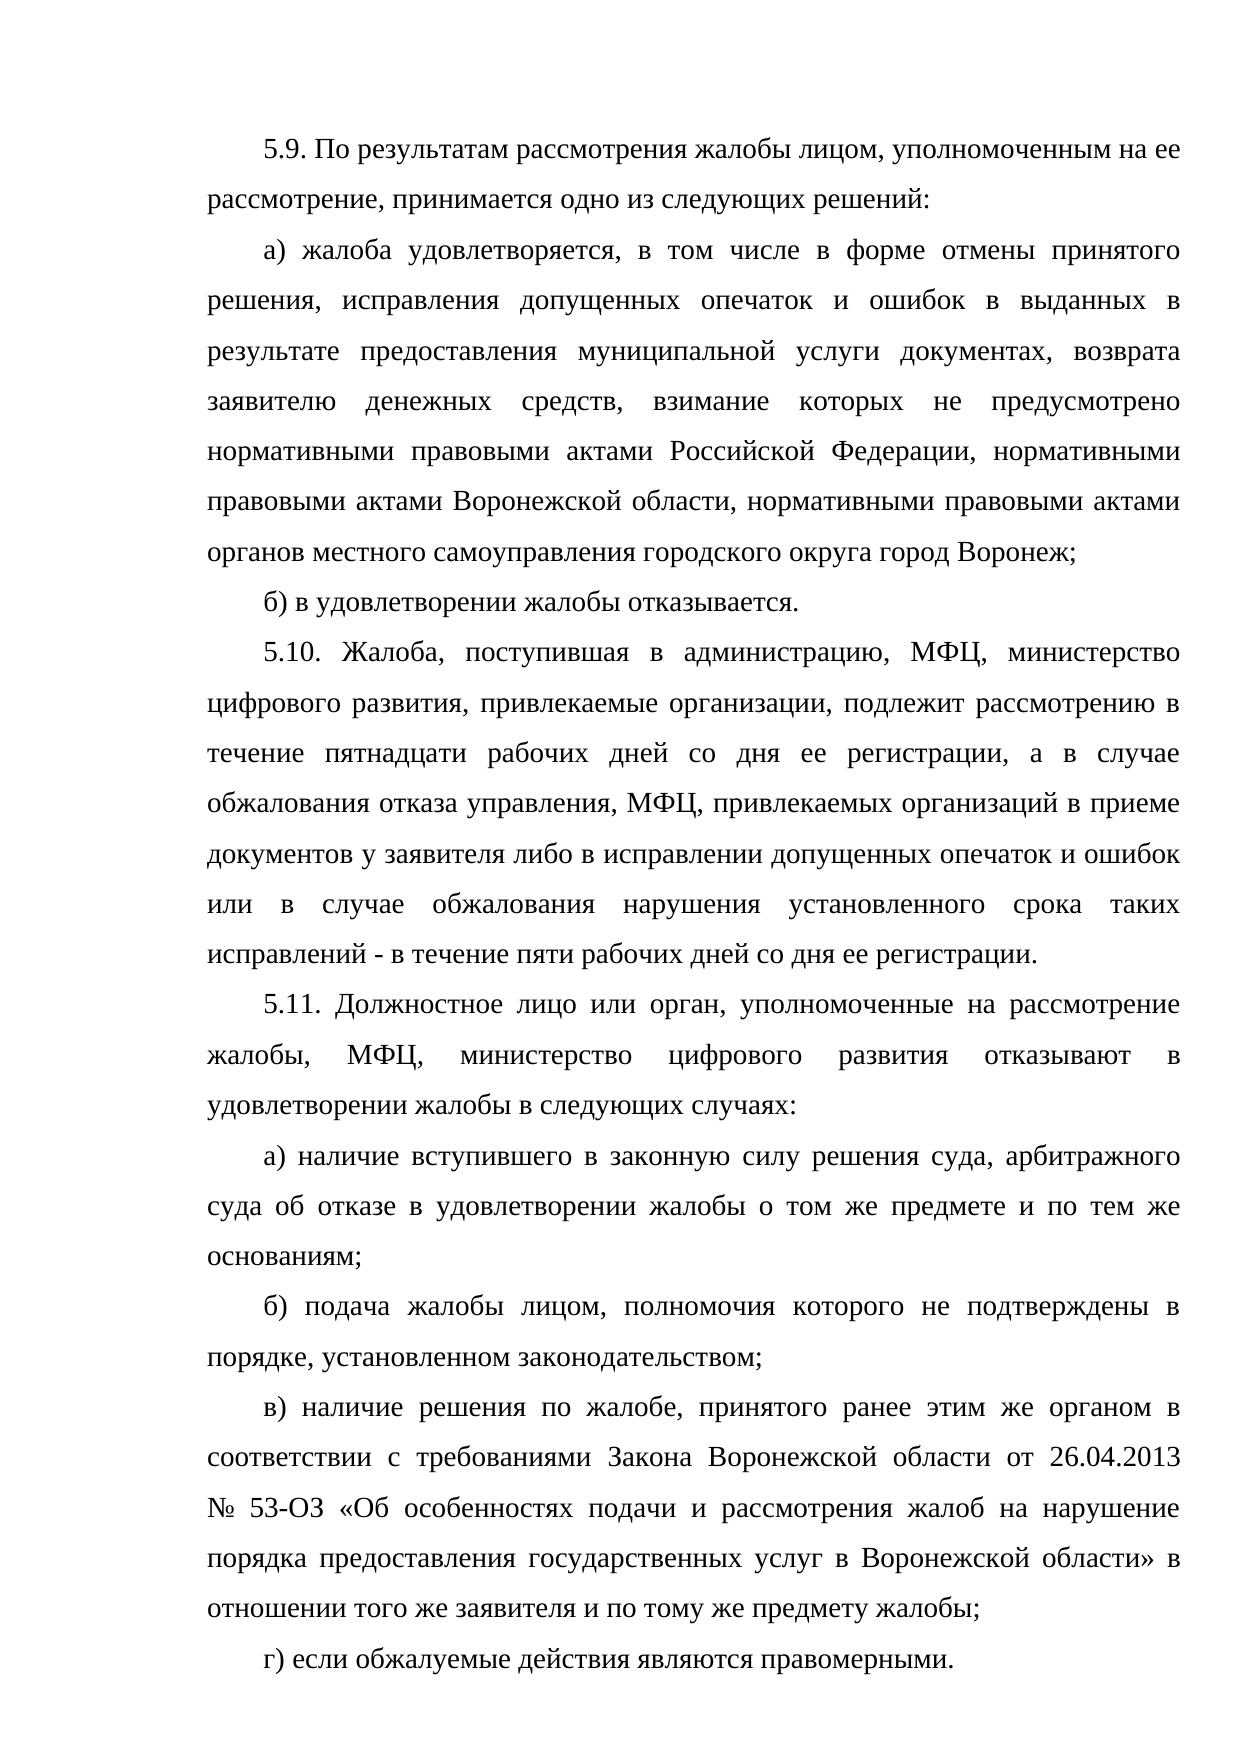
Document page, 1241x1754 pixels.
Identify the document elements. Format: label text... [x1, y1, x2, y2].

text а) жалоба удовлетворяется, в том числе в форме отмены принятого решения, исправления допущенных опечаток и ошибок в выданных в результате предоставления муниципальной услуги документах, возврата заявителю денежных средств, взимание которых не предусмотрено нормативными правовыми актами Российской Федерации, нормативными правовыми актами Воронежской области, нормативными правовыми актами органов местного самоуправления городского округа город Воронеж; [207, 232, 1181, 567]
text 5.11. Должностное лицо или орган, уполномоченные на рассмотрение жалобы, МФЦ, министерство цифрового развития отказывают в удовлетворении жалобы в следующих случаях: [207, 987, 1181, 1121]
text в) наличие решения по жалобе, принятого ранее этим же органом в соответствии с требованиями Закона Воронежской области от 26.04.2013 № 53-ОЗ «Об особенностях подачи и рассмотрения жалоб на нарушение порядка предоставления государственных услуг в Воронежской области» в отношении того же заявителя и по тому же предмету жалобы; [207, 1389, 1181, 1624]
text б) в удовлетворении жалобы отказывается. [207, 584, 1181, 618]
text 5.9. По результатам рассмотрения жалобы лицом, уполномоченным на ее рассмотрение, принимается одно из следующих решений: [207, 131, 1181, 215]
text а) наличие вступившего в законную силу решения суда, арбитражного суда об отказе в удовлетворении жалобы о том же предмете и по тем же основаниям; [207, 1138, 1181, 1272]
text б) подача жалобы лицом, полномочия которого не подтверждены в порядке, установленном законодательством; [207, 1288, 1181, 1372]
text 5.10. Жалоба, поступившая в администрацию, МФЦ, министерство цифрового развития, привлекаемые организации, подлежит рассмотрению в течение пятнадцати рабочих дней со дня ее регистрации, а в случае обжалования отказа управления, МФЦ, привлекаемых организаций в приеме документов у заявителя либо в исправлении допущенных опечаток и ошибок или в случае обжалования нарушения установленного срока таких исправлений - в течение пяти рабочих дней со дня ее регистрации. [207, 634, 1181, 970]
text г) если обжалуемые действия являются правомерными. [207, 1641, 1181, 1674]
